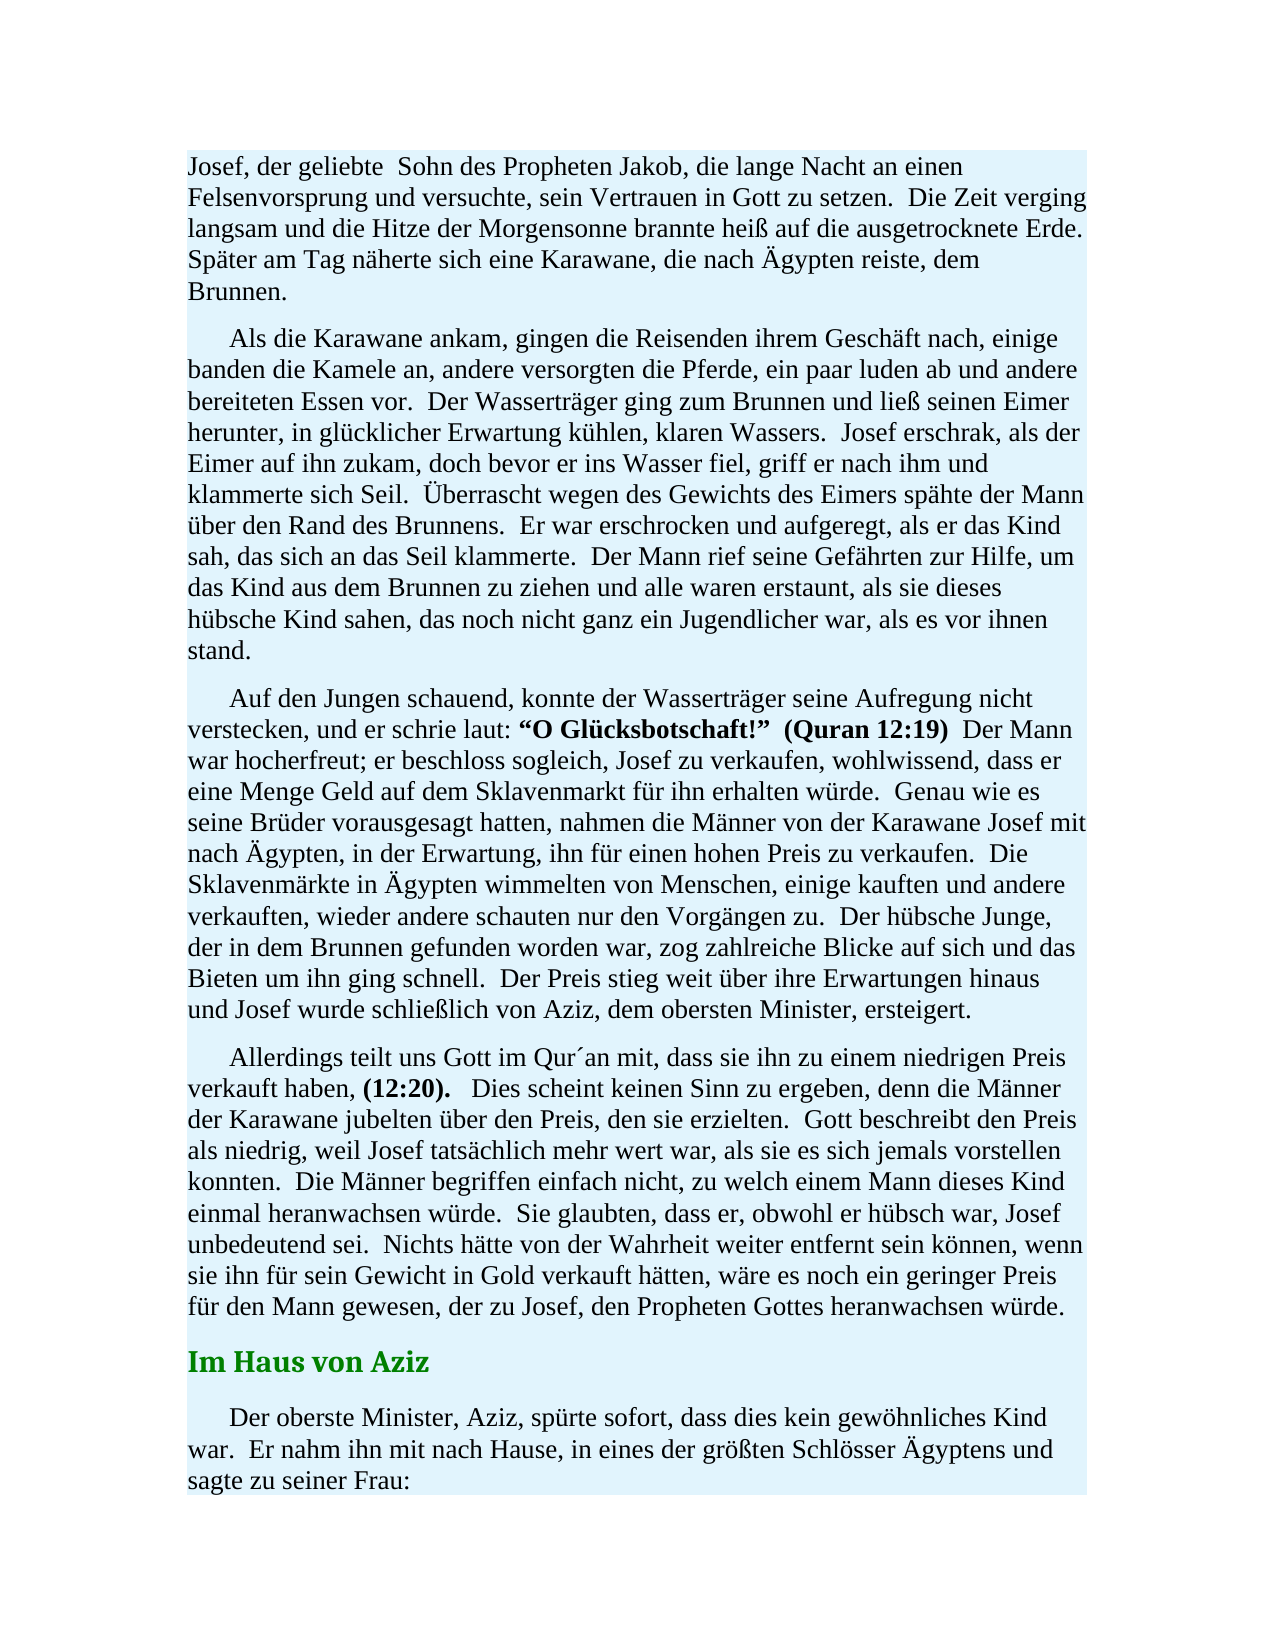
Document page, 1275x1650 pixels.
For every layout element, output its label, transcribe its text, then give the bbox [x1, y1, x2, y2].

text Der oberste Minister, Aziz, spürte sofort, dass dies kein gewöhnliches Kind war. Er nahm ihn mit nach Hause, in eines der größten Schlösser Ägyptens und sagte zu seiner Frau: [187, 1402, 1087, 1495]
text Als die Karawane ankam, gingen die Reisenden ihrem Geschäft nach, einige banden die Kamele an, andere versorgten die Pferde, ein paar luden ab und andere bereiteten Essen vor. Der Wasserträger ging zum Brunnen und ließ seinen Eimer herunter, in glücklicher Erwartung kühlen, klaren Wassers. Josef erschrak, als der Eimer auf ihn zukam, doch bevor er ins Wasser fiel, griff er nach ihm und klammerte sich Seil. Überrascht wegen des Gewichts des Eimers spähte der Mann über den Rand des Brunnens. Er war erschrocken und aufgeregt, als er das Kind sah, das sich an das Seil klammerte. Der Mann rief seine Gefährten zur Hilfe, um das Kind aus dem Brunnen zu ziehen und alle waren erstaunt, als sie dieses hübsche Kind sahen, das noch nicht ganz ein Jugendlicher war, als es vor ihnen stand. [187, 322, 1087, 665]
subtitle Im Haus von Aziz [187, 1345, 1087, 1381]
text Allerdings teilt uns Gott im Qur´an mit, dass sie ihn zu einem niedrigen Preis verkauft haben, (12:20). Dies scheint keinen Sinn zu ergeben, denn die Männer der Karawane jubelten über den Preis, den sie erzielten. Gott beschreibt den Preis als niedrig, weil Josef tatsächlich mehr wert war, als sie es sich jemals vorstellen konnten. Die Männer begriffen einfach nicht, zu welch einem Mann dieses Kind einmal heranwachsen würde. Sie glaubten, dass er, obwohl er hübsch war, Josef unbedeutend sei. Nichts hätte von der Wahrheit weiter entfernt sein können, wenn sie ihn für sein Gewicht in Gold verkauft hätten, wäre es noch ein geringer Preis für den Mann gewesen, der zu Josef, den Propheten Gottes heranwachsen würde. [187, 1041, 1087, 1321]
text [187, 150, 1087, 306]
text Auf den Jungen schauend, konnte der Wasserträger seine Aufregung nicht verstecken, und er schrie laut: “O Glücksbotschaft!” (Quran 12:19) Der Mann war hocherfreut; er beschloss sogleich, Josef zu verkaufen, wohlwissend, dass er eine Menge Geld auf dem Sklavenmarkt für ihn erhalten würde. Genau wie es seine Brüder vorausgesagt hatten, nahmen die Männer von der Karawane Josef mit nach Ägypten, in der Erwartung, ihn für einen hohen Preis zu verkaufen. Die Sklavenmärkte in Ägypten wimmelten von Menschen, einige kauften und andere verkauften, wieder andere schauten nur den Vorgängen zu. Der hübsche Junge, der in dem Brunnen gefunden worden war, zog zahlreiche Blicke auf sich und das Bieten um ihn ging schnell. Der Preis stieg weit über ihre Erwartungen hinaus und Josef wurde schließlich von Aziz, dem obersten Minister, ersteigert. [187, 682, 1087, 1024]
